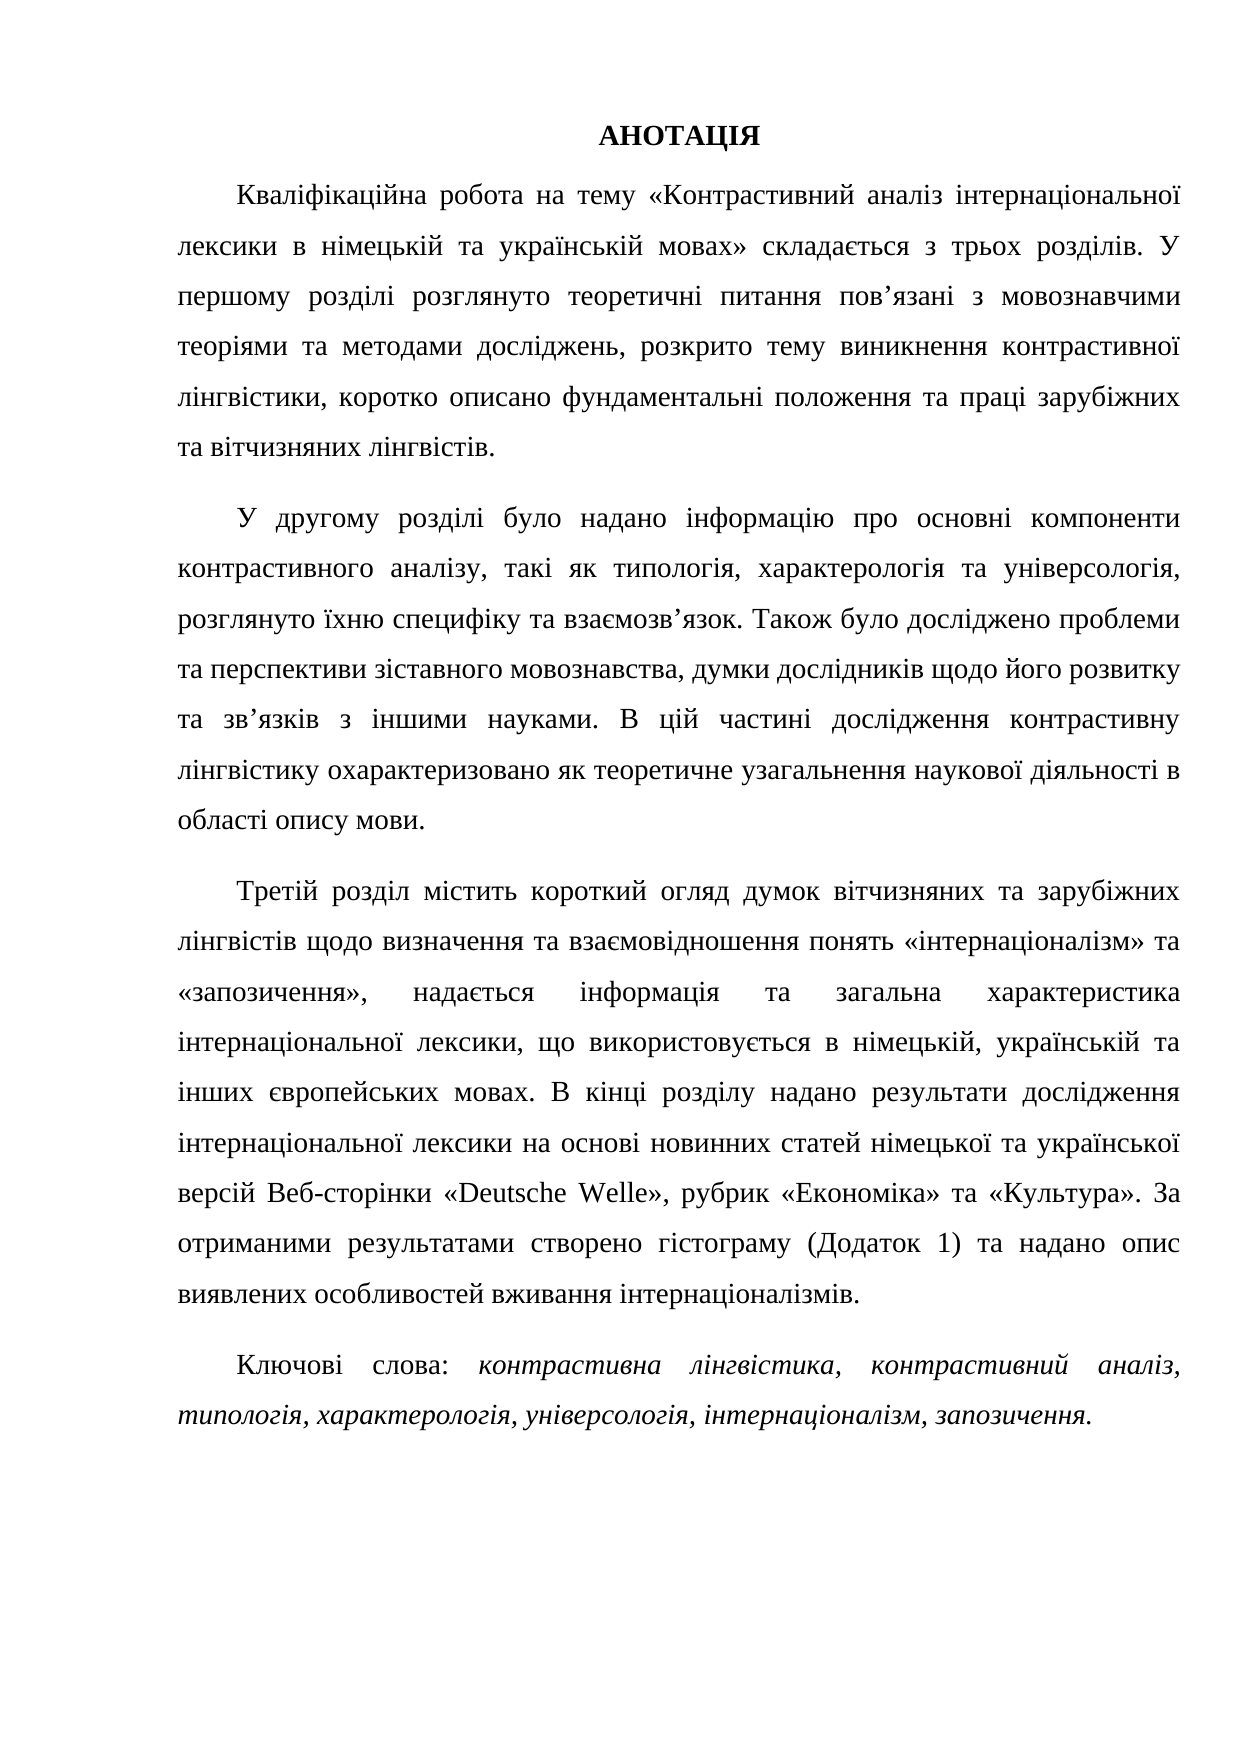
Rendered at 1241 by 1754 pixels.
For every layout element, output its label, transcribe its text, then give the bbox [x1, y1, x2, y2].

text АНОТАЦІЯ [177, 118, 1181, 152]
text У другому розділі було надано інформацію про основні компоненти контрастивного аналізу, такі як типологія, характерологія та універсологія, розглянуто їхню специфіку та взаємозв’язок. Також було досліджено проблеми та перспективи зіставного мовознавства, думки дослідників щодо його розвитку та зв’язків з іншими науками. В цій частині дослідження контрастивну лінгвістику охарактеризовано як теоретичне узагальнення наукової діяльності в області опису мови. [177, 500, 1181, 836]
text Ключові слова: контрастивна лінгвістика, контрастивний аналіз, типологія, характерологія, універсологія, інтернаціоналізм, запозичення. [177, 1347, 1181, 1431]
text Третій розділ містить короткий огляд думок вітчизняних та зарубіжних лінгвістів щодо визначення та взаємовідношення понять «інтернаціоналізм» та «запозичення», надається інформація та загальна характеристика інтернаціональної лексики, що використовується в німецькій, українській та інших європейських мовах. В кінці розділу надано результати дослідження інтернаціональної лексики на основі новинних статей німецької та української версій Веб-сторінки «Deutsche Welle», рубрик «Економіка» та «Культура». За отриманими результатами створено гістограму (Додаток 1) та надано опис виявлених особливостей вживання інтернаціоналізмів. [177, 873, 1181, 1309]
text Кваліфікаційна робота на тему «Контрастивний аналіз інтернаціональної лексики в німецькій та українській мовах» складається з трьох розділів. У першому розділі розглянуто теоретичні питання пов’язані з мовознавчими теоріями та методами досліджень, розкрито тему виникнення контрастивної лінгвістики, коротко описано фундаментальні положення та праці зарубіжних та вітчизняних лінгвістів. [177, 177, 1181, 463]
